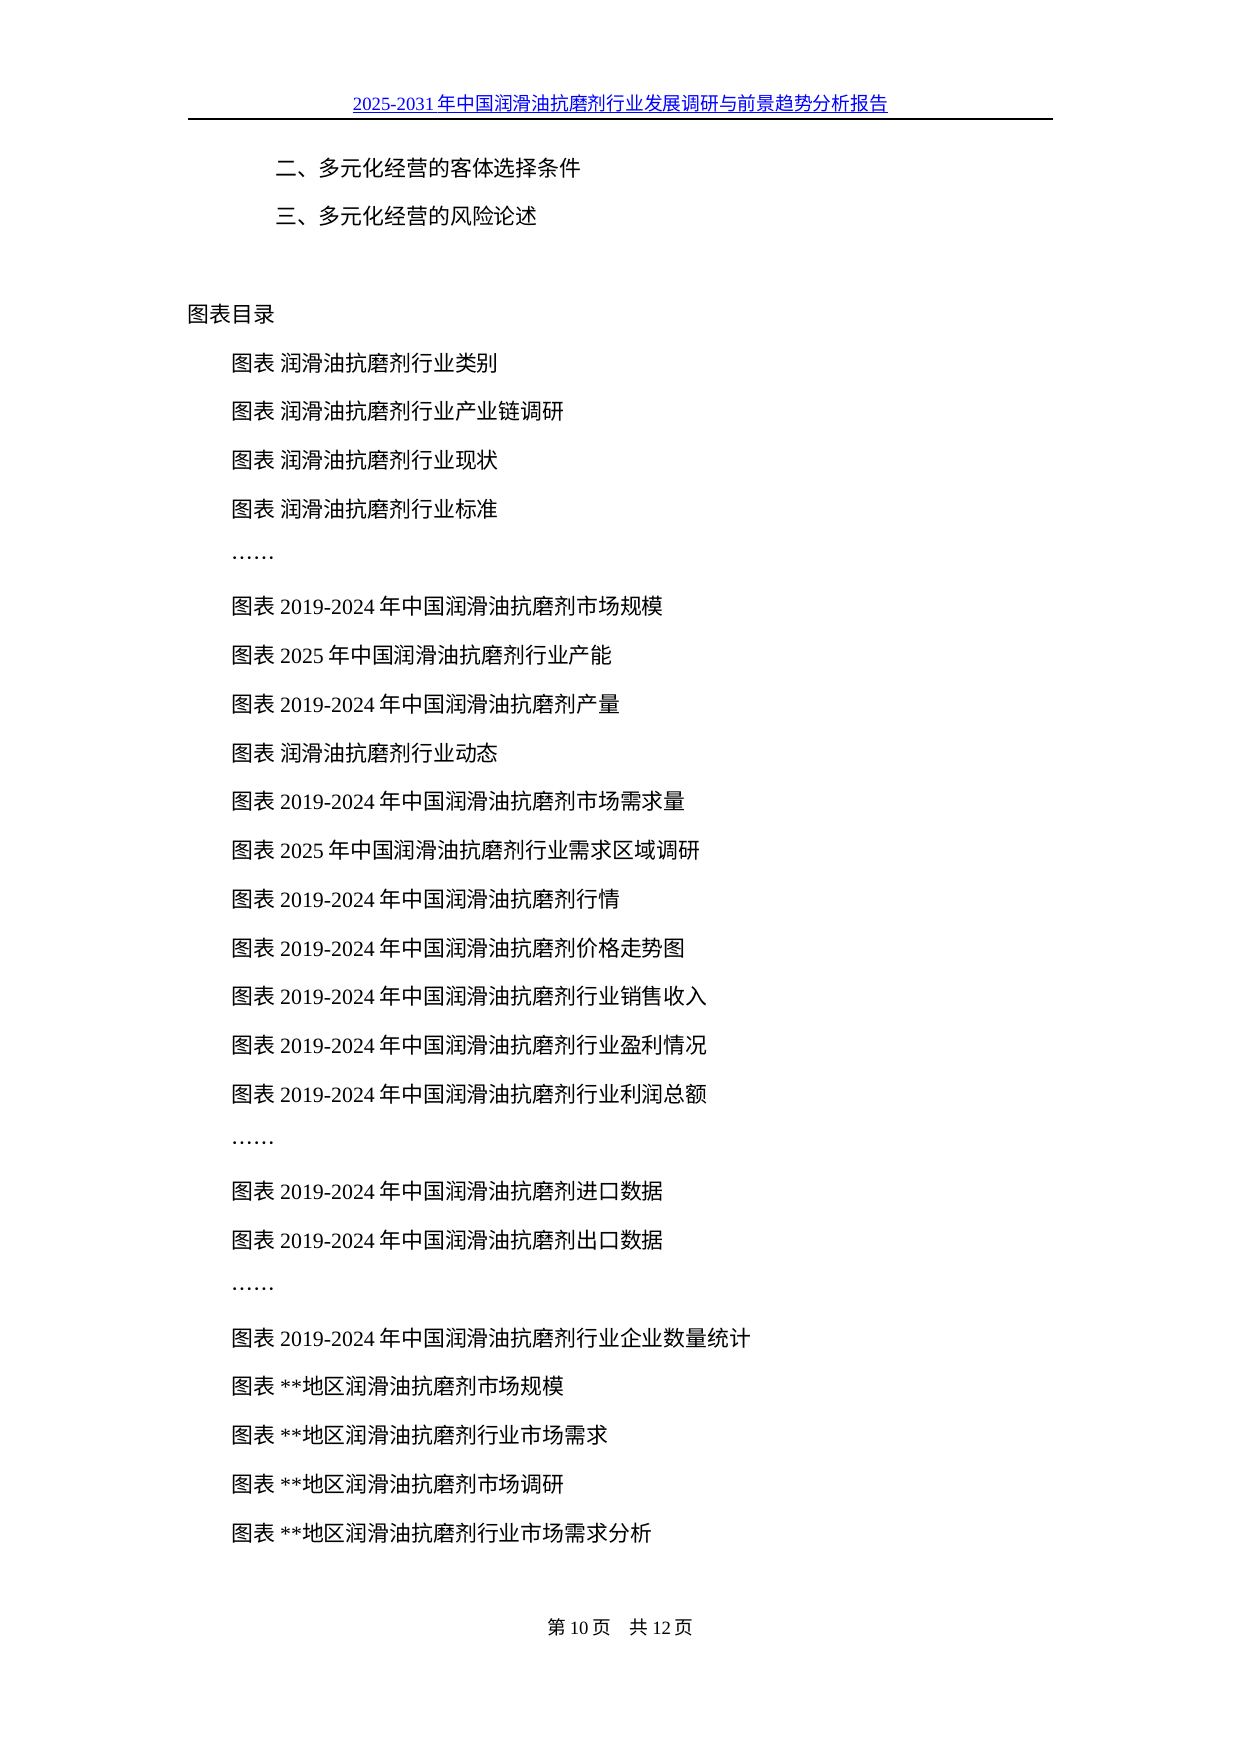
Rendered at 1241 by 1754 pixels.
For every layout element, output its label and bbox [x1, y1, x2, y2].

text [187, 150, 1053, 1548]
